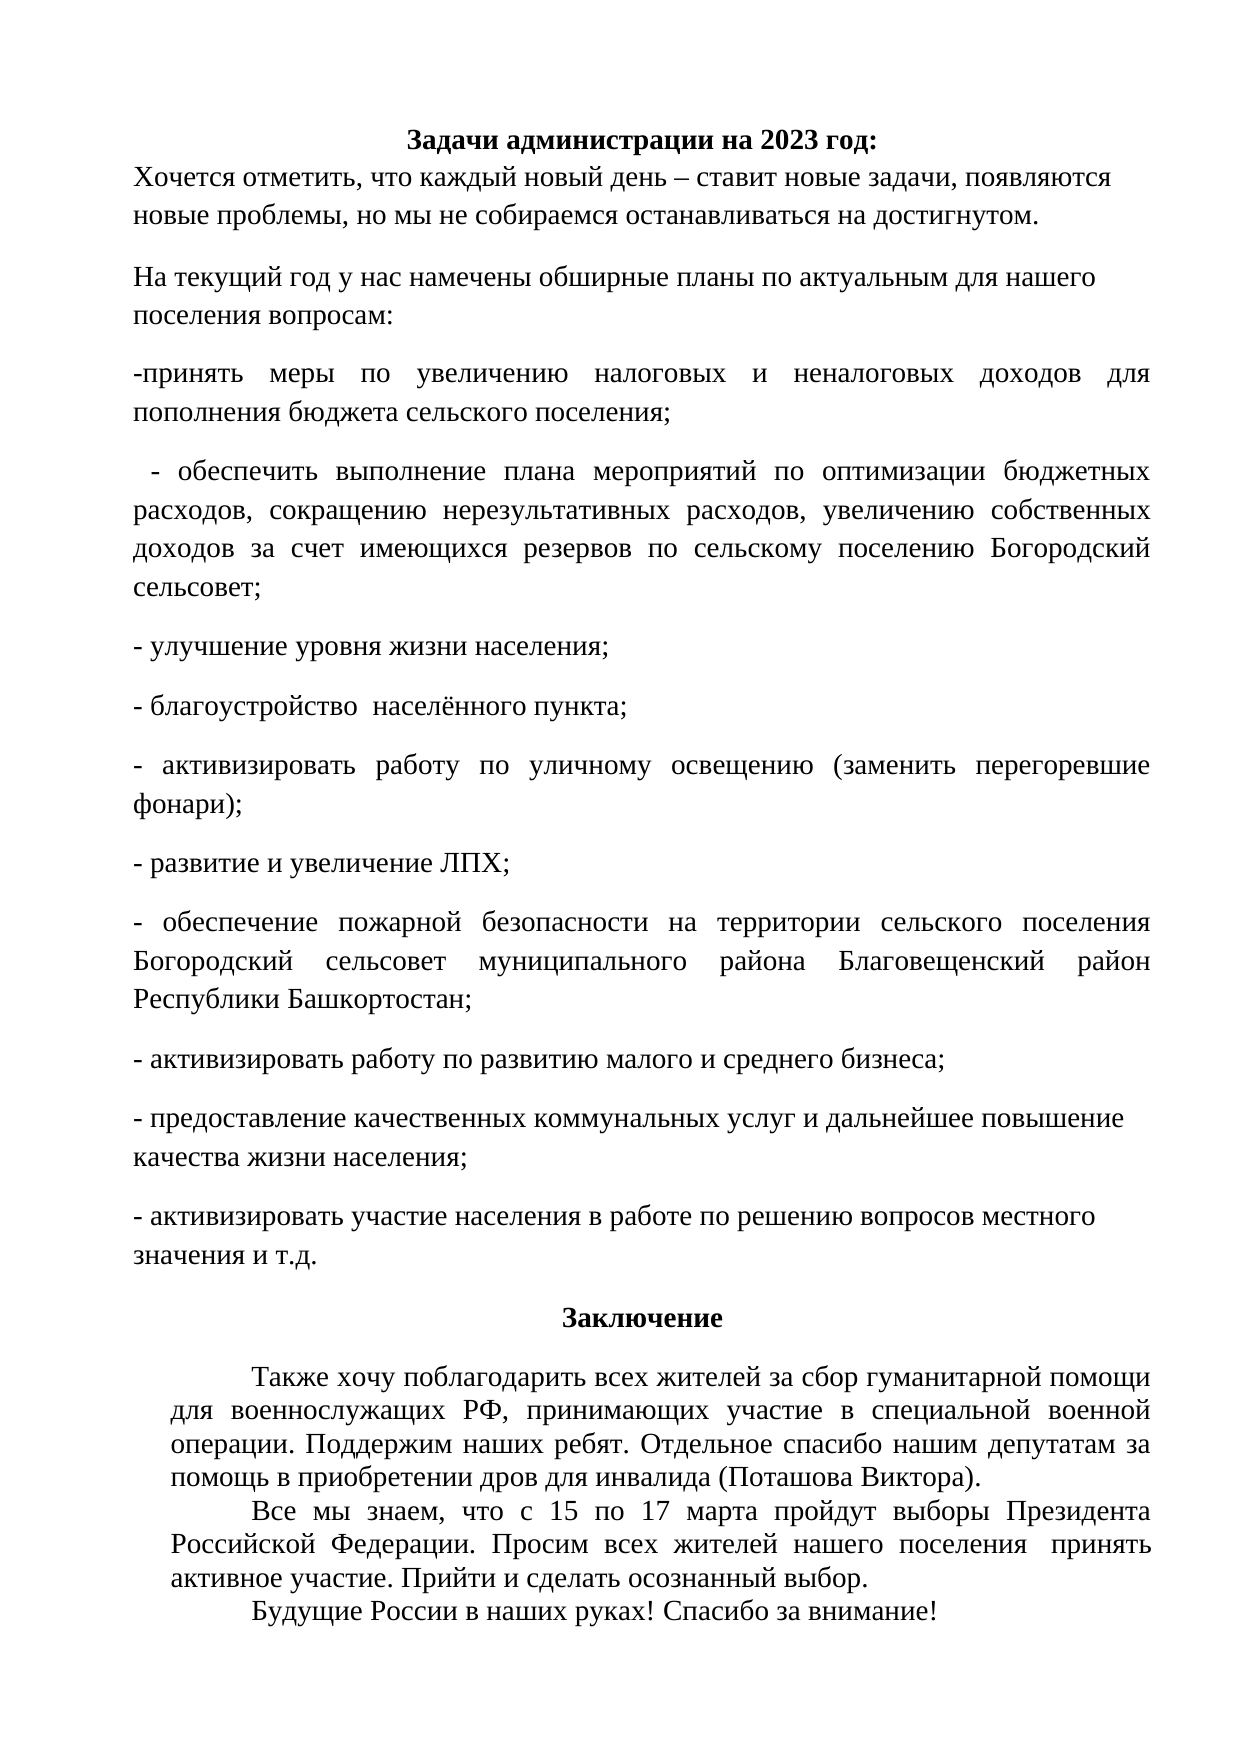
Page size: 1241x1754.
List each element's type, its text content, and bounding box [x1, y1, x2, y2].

text Хочется отметить, что каждый новый день – ставит новые задачи, появляются новые проблемы, но мы не собираемся останавливаться на достигнутом. [133, 156, 1152, 231]
text - улучшение уровня жизни населения; [133, 628, 1152, 662]
text Все мы знаем, что с 15 по 17 марта пройдут выборы Президента Российской Федерации. Просим всех жителей нашего поселения принять активное участие. Прийти и сделать осознанный выбор. [170, 1493, 1152, 1593]
text Задачи администрации на 2023 год: [133, 118, 1152, 156]
text Заключение [133, 1296, 1152, 1334]
text - активизировать работу по развитию малого и среднего бизнеса; [133, 1041, 1152, 1074]
text - активизировать работу по уличному освещению (заменить перегоревшие фонари); [133, 747, 1152, 819]
text -принять меры по увеличению налоговых и неналоговых доходов для пополнения бюджета сельского поселения; [133, 356, 1152, 428]
text - благоустройство населённого пункта; [133, 688, 1152, 721]
text - развитие и увеличение ЛПХ; [133, 845, 1152, 879]
text - обеспечить выполнение плана мероприятий по оптимизации бюджетных расходов, сокращению нерезультативных расходов, увеличению собственных доходов за счет имеющихся резервов по сельскому поселению Богородский сельсовет; [133, 453, 1152, 603]
text - активизировать участие населения в работе по решению вопросов местного значения и т.д. [133, 1198, 1152, 1270]
text Также хочу поблагодарить всех жителей за сбор гуманитарной помощи для военнослужащих РФ, принимающих участие в специальной военной операции. Поддержим наших ребят. Отдельное спасибо нашим депутатам за помощь в приобретении дров для инвалида (Поташова Виктора). [170, 1359, 1152, 1493]
text - обеспечение пожарной безопасности на территории сельского поселения Богородский сельсовет муниципального района Благовещенский район Республики Башкортостан; [133, 904, 1152, 1015]
text На текущий год у нас намечены обширные планы по актуальным для нашего поселения вопросам: [133, 256, 1152, 331]
text Будущие России в наших руках! Спасибо за внимание! [170, 1593, 1152, 1627]
text - предоставление качественных коммунальных услуг и дальнейшее повышение качества жизни населения; [133, 1100, 1152, 1172]
